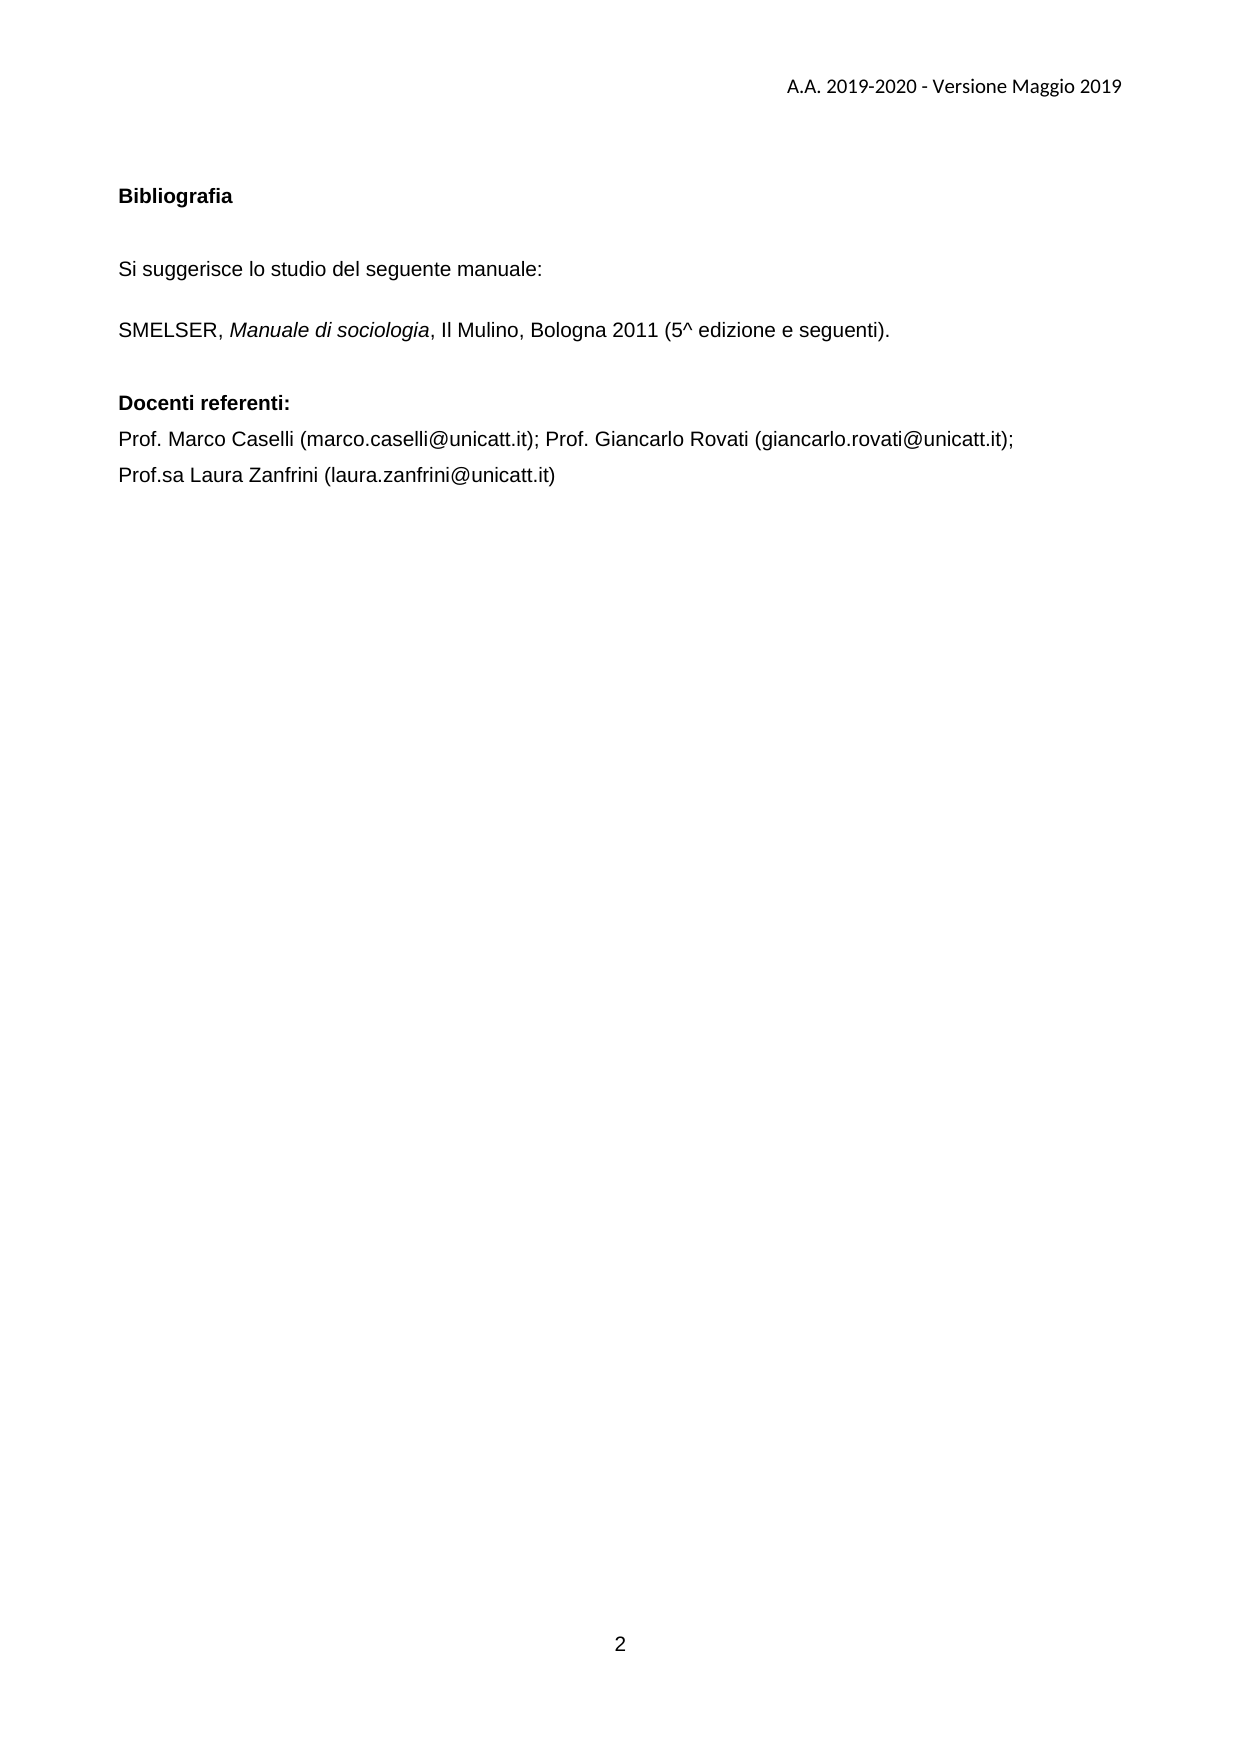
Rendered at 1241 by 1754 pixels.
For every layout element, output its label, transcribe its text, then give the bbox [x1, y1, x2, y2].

text SMELSER, Manuale di sociologia, Il Mulino, Bologna 2011 (5^ edizione e seguenti). [118, 317, 1122, 341]
text Si suggerisce lo studio del seguente manuale: [118, 257, 1122, 281]
text Prof.sa Laura Zanfrini (laura.zanfrini@unicatt.it) [118, 463, 1122, 487]
text Prof. Marco Caselli (marco.caselli@unicatt.it); Prof. Giancarlo Rovati (giancarlo.rovati@unicatt.it); [118, 427, 1122, 451]
text Docenti referenti: [118, 390, 1122, 414]
text Bibliografia [118, 184, 1122, 208]
